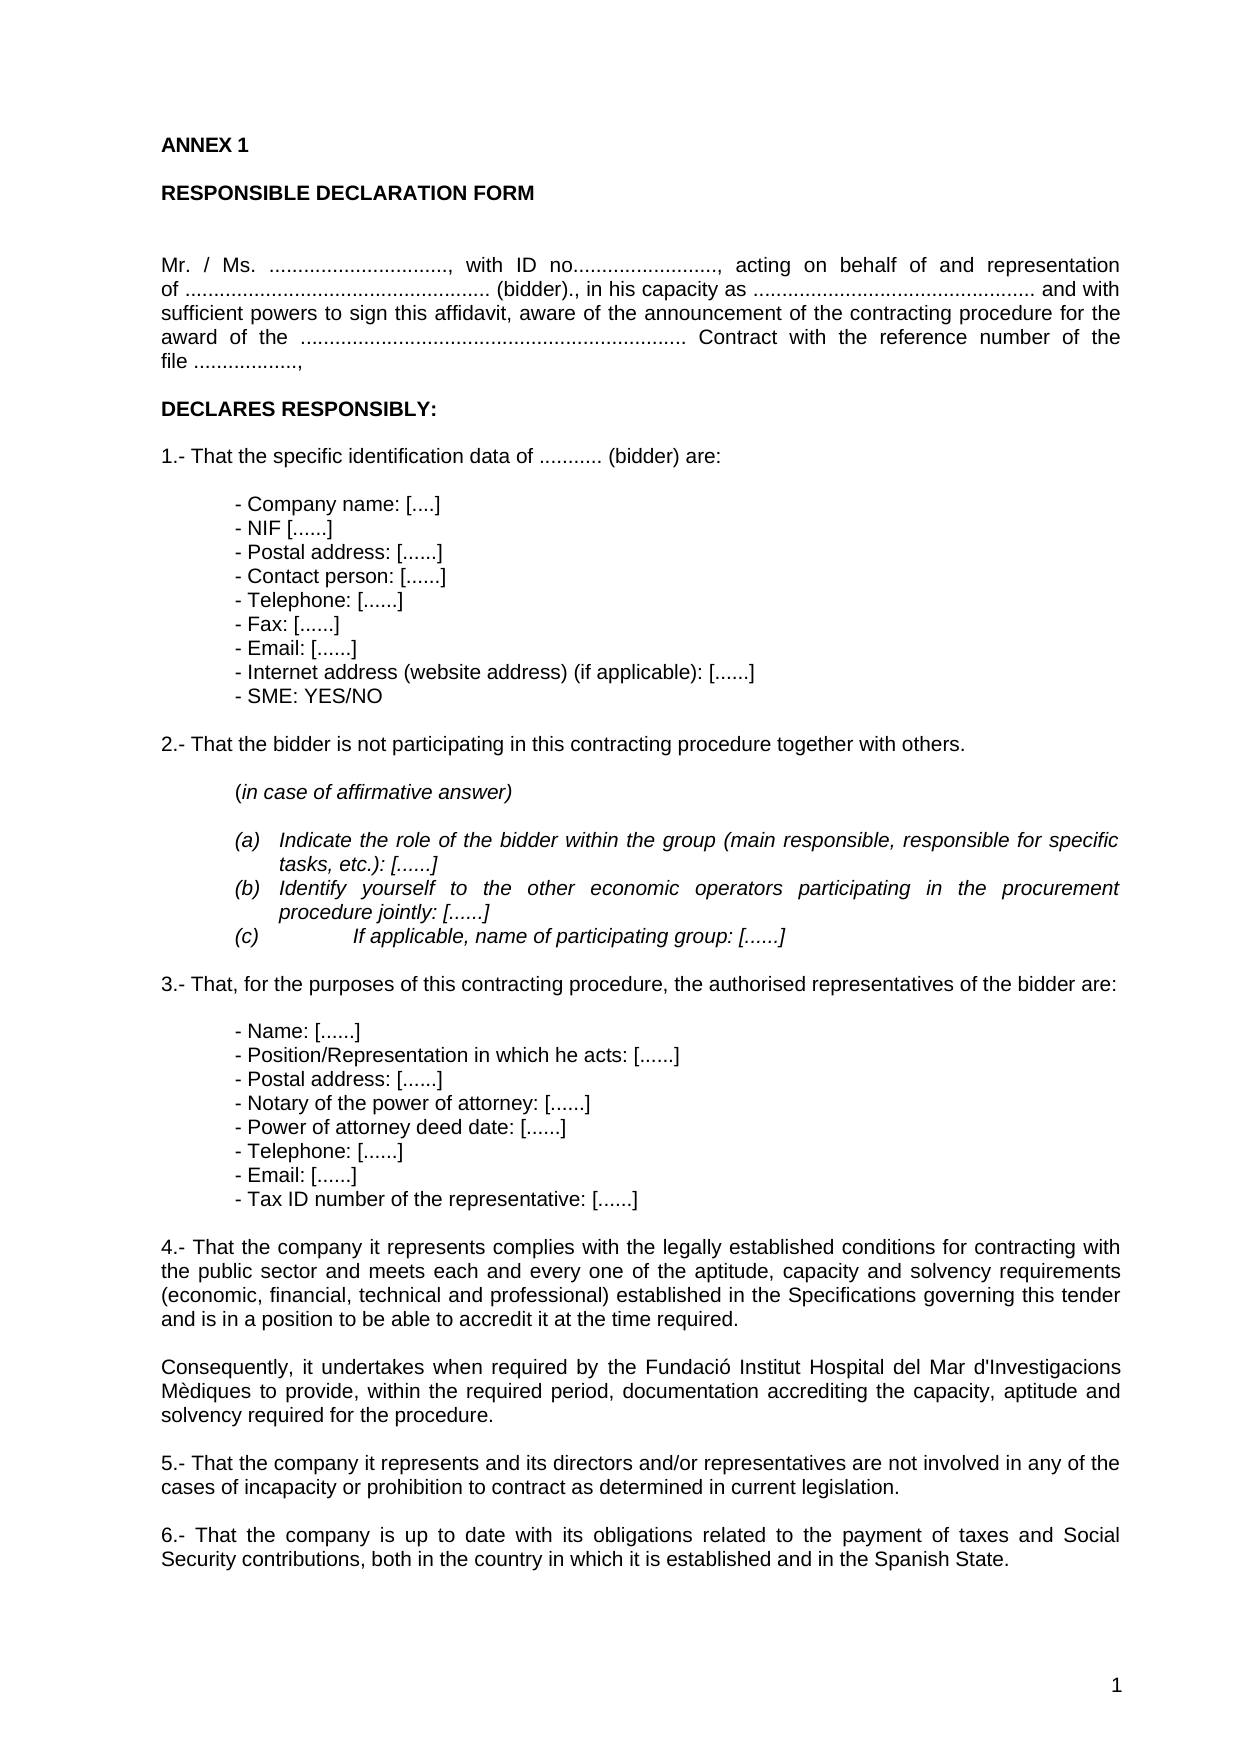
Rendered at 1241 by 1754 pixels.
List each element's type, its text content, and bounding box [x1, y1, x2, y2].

text - Fax: [......] [234, 612, 1122, 636]
text 5.- That the company it represents and its directors and/or representatives are not involved in any of the cases of incapacity or prohibition to contract as determined in current legislation. [161, 1451, 1122, 1498]
text - NIF [......] [234, 516, 1122, 540]
text - Telephone: [......] [234, 1139, 1122, 1163]
text 1.- That the specific identification data of ........... (bidder) are: [161, 444, 1122, 468]
text - Name: [......] [234, 1019, 1122, 1043]
text 2.- That the bidder is not participating in this contracting procedure together with others. [161, 732, 1122, 756]
text 6.- That the company is up to date with its obligations related to the payment of taxes and Social Security contributions, both in the country in which it is established and in the Spanish State. [161, 1522, 1122, 1570]
text Consequently, it undertakes when required by the Fundació Institut Hospital del Mar d'Investigacions Mèdiques to provide, within the required period, documentation accrediting the capacity, aptitude and solvency required for the procedure. [161, 1355, 1122, 1427]
text (in case of affirmative answer) [234, 780, 1122, 804]
text - Notary of the power of attorney: [......] [234, 1091, 1122, 1115]
text (b) Identify yourself to the other economic operators participating in the procurement procedure jointly: [......] [234, 876, 1122, 923]
text - Telephone: [......] [234, 588, 1122, 612]
text DECLARES RESPONSIBLY: [161, 396, 1122, 420]
text - Tax ID number of the representative: [......] [234, 1187, 1122, 1211]
text - Power of attorney deed date: [......] [234, 1115, 1122, 1139]
text - Postal address: [......] [234, 540, 1122, 564]
text - Email: [......] [234, 1163, 1122, 1187]
text - Position/Representation in which he acts: [......] [234, 1043, 1122, 1067]
text 3.- That, for the purposes of this contracting procedure, the authorised representatives of the bidder are: [161, 971, 1122, 995]
text Mr. / Ms. ..............................., with ID no........................., acting on behalf of and representation of ..................................................... (bidder)., in his capacity as ................................................. and with sufficient powers to sign this affidavit, aware of the announcement of the contracting procedure for the award of the ................................................................... Contract with the reference number of the file .................., [161, 253, 1122, 372]
text RESPONSIBLE DECLARATION FORM [161, 181, 1122, 205]
text - Company name: [....] [234, 492, 1122, 516]
text - Contact person: [......] [234, 564, 1122, 588]
text (a) Indicate the role of the bidder within the group (main responsible, responsible for specific tasks, etc.): [......] [234, 828, 1122, 876]
text (c) If applicable, name of participating group: [......] [234, 923, 1122, 947]
text - Internet address (website address) (if applicable): [......] [234, 660, 1122, 684]
text ANNEX 1 [161, 133, 1122, 157]
text - Email: [......] [234, 636, 1122, 660]
text 4.- That the company it represents complies with the legally established conditions for contracting with the public sector and meets each and every one of the aptitude, capacity and solvency requirements (economic, financial, technical and professional) established in the Specifications governing this tender and is in a position to be able to accredit it at the time required. [161, 1235, 1122, 1331]
text - SME: YES/NO [234, 684, 1122, 708]
text - Postal address: [......] [234, 1067, 1122, 1091]
